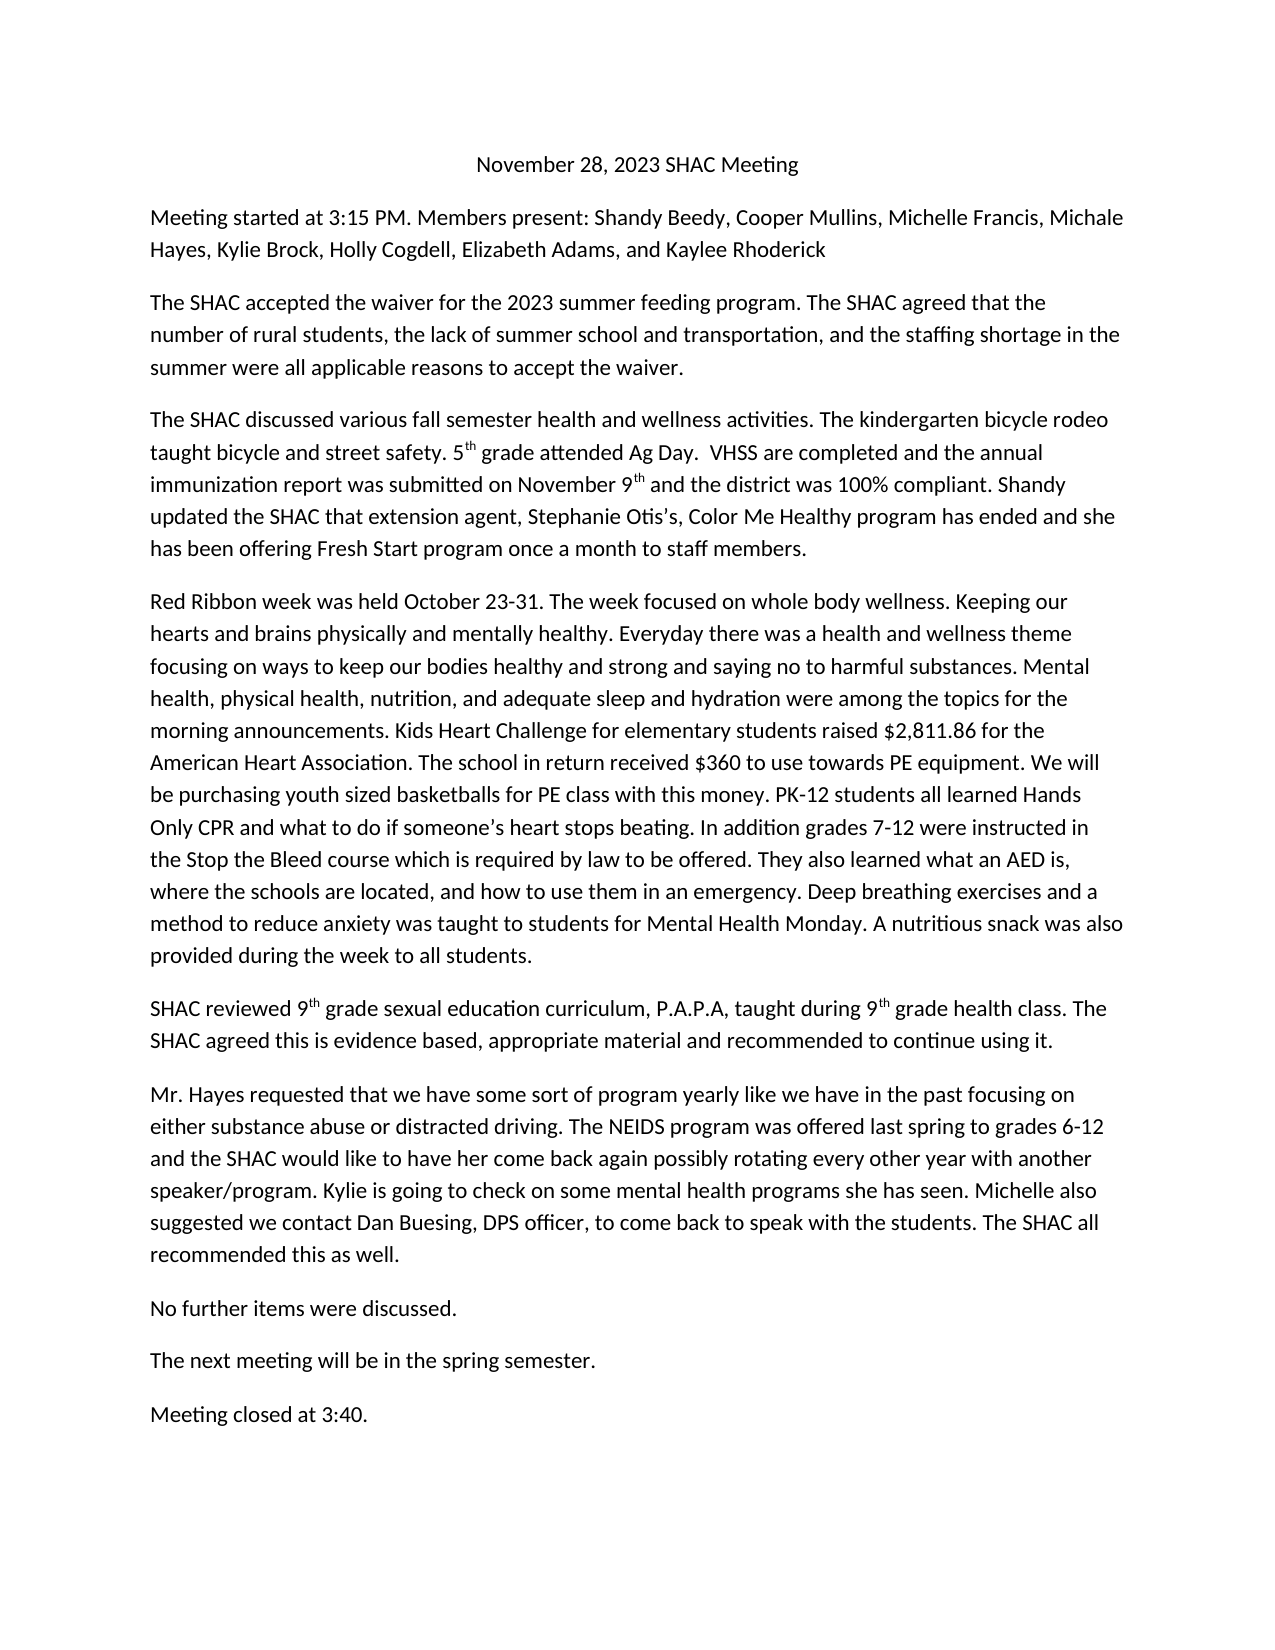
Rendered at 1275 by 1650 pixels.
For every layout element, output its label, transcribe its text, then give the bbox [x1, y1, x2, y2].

text The SHAC accepted the waiver for the 2023 summer feeding program. The SHAC agreed that the number of rural students, the lack of summer school and transportation, and the staffing shortage in the summer were all applicable reasons to accept the waiver. [150, 288, 1125, 381]
text Mr. Hayes requested that we have some sort of program yearly like we have in the past focusing on either substance abuse or distracted driving. The NEIDS program was offered last spring to grades 6-12 and the SHAC would like to have her come back again possibly rotating every other year with another speaker/program. Kylie is going to check on some mental health programs she has seen. Michelle also suggested we contact Dan Buesing, DPS officer, to come back to speak with the students. The SHAC all recommended this as well. [150, 1080, 1125, 1269]
text Red Ribbon week was held October 23-31. The week focused on whole body wellness. Keeping our hearts and brains physically and mentally healthy. Everyday there was a health and wellness theme focusing on ways to keep our bodies healthy and strong and saying no to harmful substances. Mental health, physical health, nutrition, and adequate sleep and hydration were among the topics for the morning announcements. Kids Heart Challenge for elementary students raised $2,811.86 for the American Heart Association. The school in return received $360 to use towards PE equipment. We will be purchasing youth sized basketballs for PE class with this money. PK-12 students all learned Hands Only CPR and what to do if someone’s heart stops beating. In addition grades 7-12 were instructed in the Stop the Bleed course which is required by law to be offered. They also learned what an AED is, where the schools are located, and how to use them in an emergency. Deep breathing exercises and a method to reduce anxiety was taught to students for Mental Health Monday. A nutritious snack was also provided during the week to all students. [150, 587, 1125, 969]
text Meeting closed at 3:40. [150, 1400, 1125, 1428]
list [150, 150, 1125, 178]
text SHAC reviewed 9th grade sexual education curriculum, P.A.P.A, taught during 9th grade health class. The SHAC agreed this is evidence based, appropriate material and recommended to continue using it. [150, 994, 1125, 1055]
text The SHAC discussed various fall semester health and wellness activities. The kindergarten bicycle rodeo taught bicycle and street safety. 5th grade attended Ag Day. VHSS are completed and the annual immunization report was submitted on November 9th and the district was 100% compliant. Shandy updated the SHAC that extension agent, Stephanie Otis’s, Color Me Healthy program has ended and she has been offering Fresh Start program once a month to staff members. [150, 406, 1125, 562]
text The next meeting will be in the spring semester. [150, 1347, 1125, 1375]
text No further items were discussed. [150, 1294, 1125, 1322]
text Meeting started at 3:15 PM. Members present: Shandy Beedy, Cooper Mullins, Michelle Francis, Michale Hayes, Kylie Brock, Holly Cogdell, Elizabeth Adams, and Kaylee Rhoderick [150, 203, 1125, 263]
